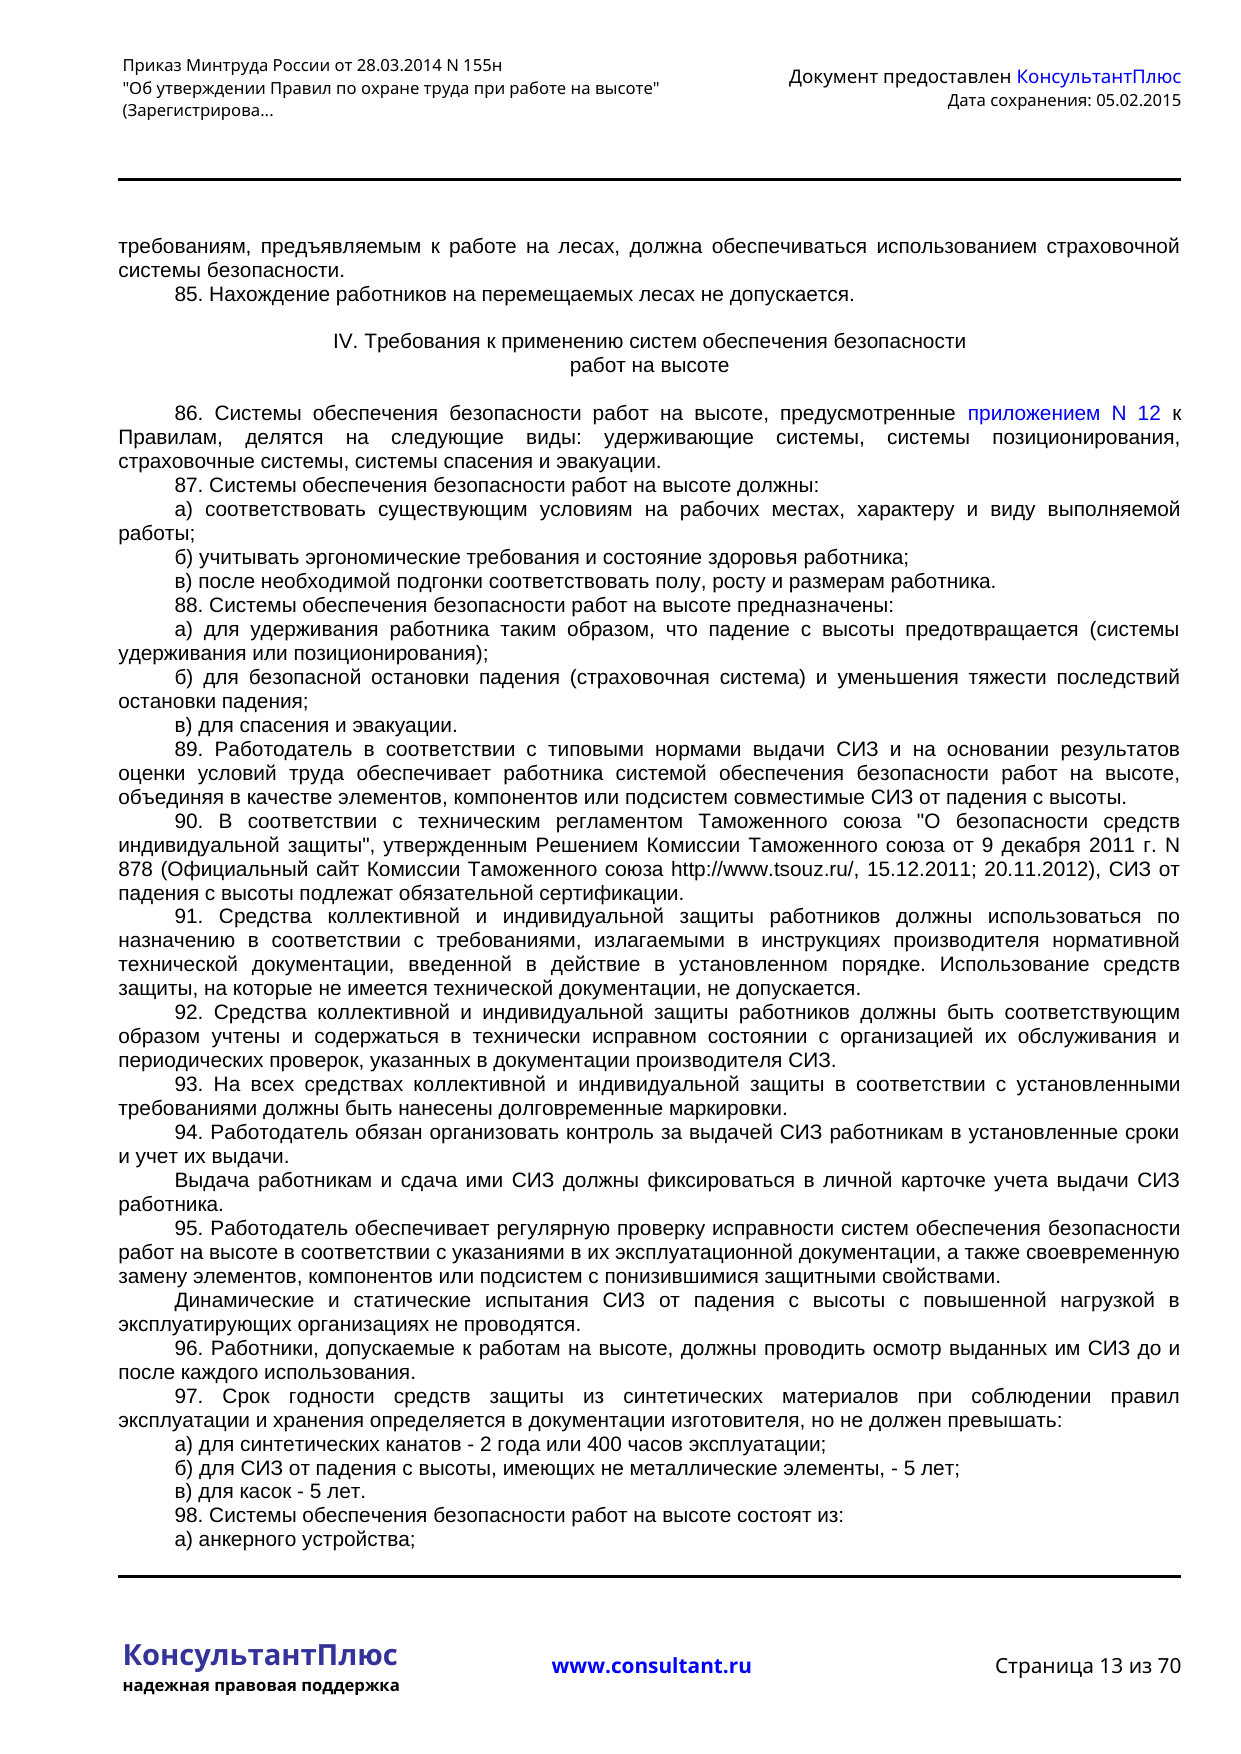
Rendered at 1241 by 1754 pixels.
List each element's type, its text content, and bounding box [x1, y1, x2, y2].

text Динамические и статические испытания СИЗ от падения с высоты с повышенной нагрузкой в эксплуатирующих организациях не проводятся. [118, 1288, 1181, 1336]
text а) для синтетических канатов - 2 года или 400 часов эксплуатации; [118, 1431, 1181, 1455]
text 86. Системы обеспечения безопасности работ на высоте, предусмотренные приложением N 12 к Правилам, делятся на следующие виды: удерживающие системы, системы позиционирования, страховочные системы, системы спасения и эвакуации. [118, 401, 1181, 473]
text 97. Срок годности средств защиты из синтетических материалов при соблюдении правил эксплуатации и хранения определяется в документации изготовителя, но не должен превышать: [118, 1383, 1181, 1431]
text 98. Системы обеспечения безопасности работ на высоте состоят из: [118, 1503, 1181, 1527]
text в) для касок - 5 лет. [118, 1479, 1181, 1503]
text 89. Работодатель в соответствии с типовыми нормами выдачи СИЗ и на основании результатов оценки условий труда обеспечивает работника системой обеспечения безопасности работ на высоте, объединяя в качестве элементов, компонентов или подсистем совместимые СИЗ от падения с высоты. [118, 737, 1181, 808]
text б) для СИЗ от падения с высоты, имеющих не металлические элементы, - 5 лет; [118, 1455, 1181, 1479]
text 87. Системы обеспечения безопасности работ на высоте должны: [118, 473, 1181, 497]
text 94. Работодатель обязан организовать контроль за выдачей СИЗ работникам в установленные сроки и учет их выдачи. [118, 1120, 1181, 1168]
text IV. Требования к применению систем обеспечения безопасности [118, 329, 1181, 353]
text б) для безопасной остановки падения (страховочная система) и уменьшения тяжести последствий остановки падения; [118, 665, 1181, 713]
text 88. Системы обеспечения безопасности работ на высоте предназначены: [118, 593, 1181, 617]
text Выдача работникам и сдача ими СИЗ должны фиксироваться в личной карточке учета выдачи СИЗ работника. [118, 1168, 1181, 1216]
text а) для удерживания работника таким образом, что падение с высоты предотвращается (системы удерживания или позиционирования); [118, 617, 1181, 665]
text 95. Работодатель обеспечивает регулярную проверку исправности систем обеспечения безопасности работ на высоте в соответствии с указаниями в их эксплуатационной документации, а также своевременную замену элементов, компонентов или подсистем с понизившимися защитными свойствами. [118, 1216, 1181, 1288]
text работ на высоте [118, 353, 1181, 377]
text 92. Средства коллективной и индивидуальной защиты работников должны быть соответствующим образом учтены и содержаться в технически исправном состоянии с организацией их обслуживания и периодических проверок, указанных в документации производителя СИЗ. [118, 1000, 1181, 1072]
text в) после необходимой подгонки соответствовать полу, росту и размерам работника. [118, 569, 1181, 593]
text а) анкерного устройства; [118, 1527, 1181, 1551]
text в) для спасения и эвакуации. [118, 713, 1181, 737]
text б) учитывать эргономические требования и состояние здоровья работника; [118, 545, 1181, 569]
text 96. Работники, допускаемые к работам на высоте, должны проводить осмотр выданных им СИЗ до и после каждого использования. [118, 1336, 1181, 1383]
text 91. Средства коллективной и индивидуальной защиты работников должны использоваться по назначению в соответствии с требованиями, излагаемыми в инструкциях производителя нормативной технической документации, введенной в действие в установленном порядке. Использование средств защиты, на которые не имеется технической документации, не допускается. [118, 904, 1181, 1000]
text 93. На всех средствах коллективной и индивидуальной защиты в соответствии с установленными требованиями должны быть нанесены долговременные маркировки. [118, 1072, 1181, 1120]
text а) соответствовать существующим условиям на рабочих местах, характеру и виду выполняемой работы; [118, 497, 1181, 545]
text 90. В соответствии с техническим регламентом Таможенного союза "О безопасности средств индивидуальной защиты", утвержденным Решением Комиссии Таможенного союза от 9 декабря 2011 г. N 878 (Официальный сайт Комиссии Таможенного союза http://www.tsouz.ru/, 15.12.2011; 20.11.2012), СИЗ от падения с высоты подлежат обязательной сертификации. [118, 808, 1181, 904]
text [118, 233, 1181, 281]
text 85. Нахождение работников на перемещаемых лесах не допускается. [118, 281, 1181, 305]
